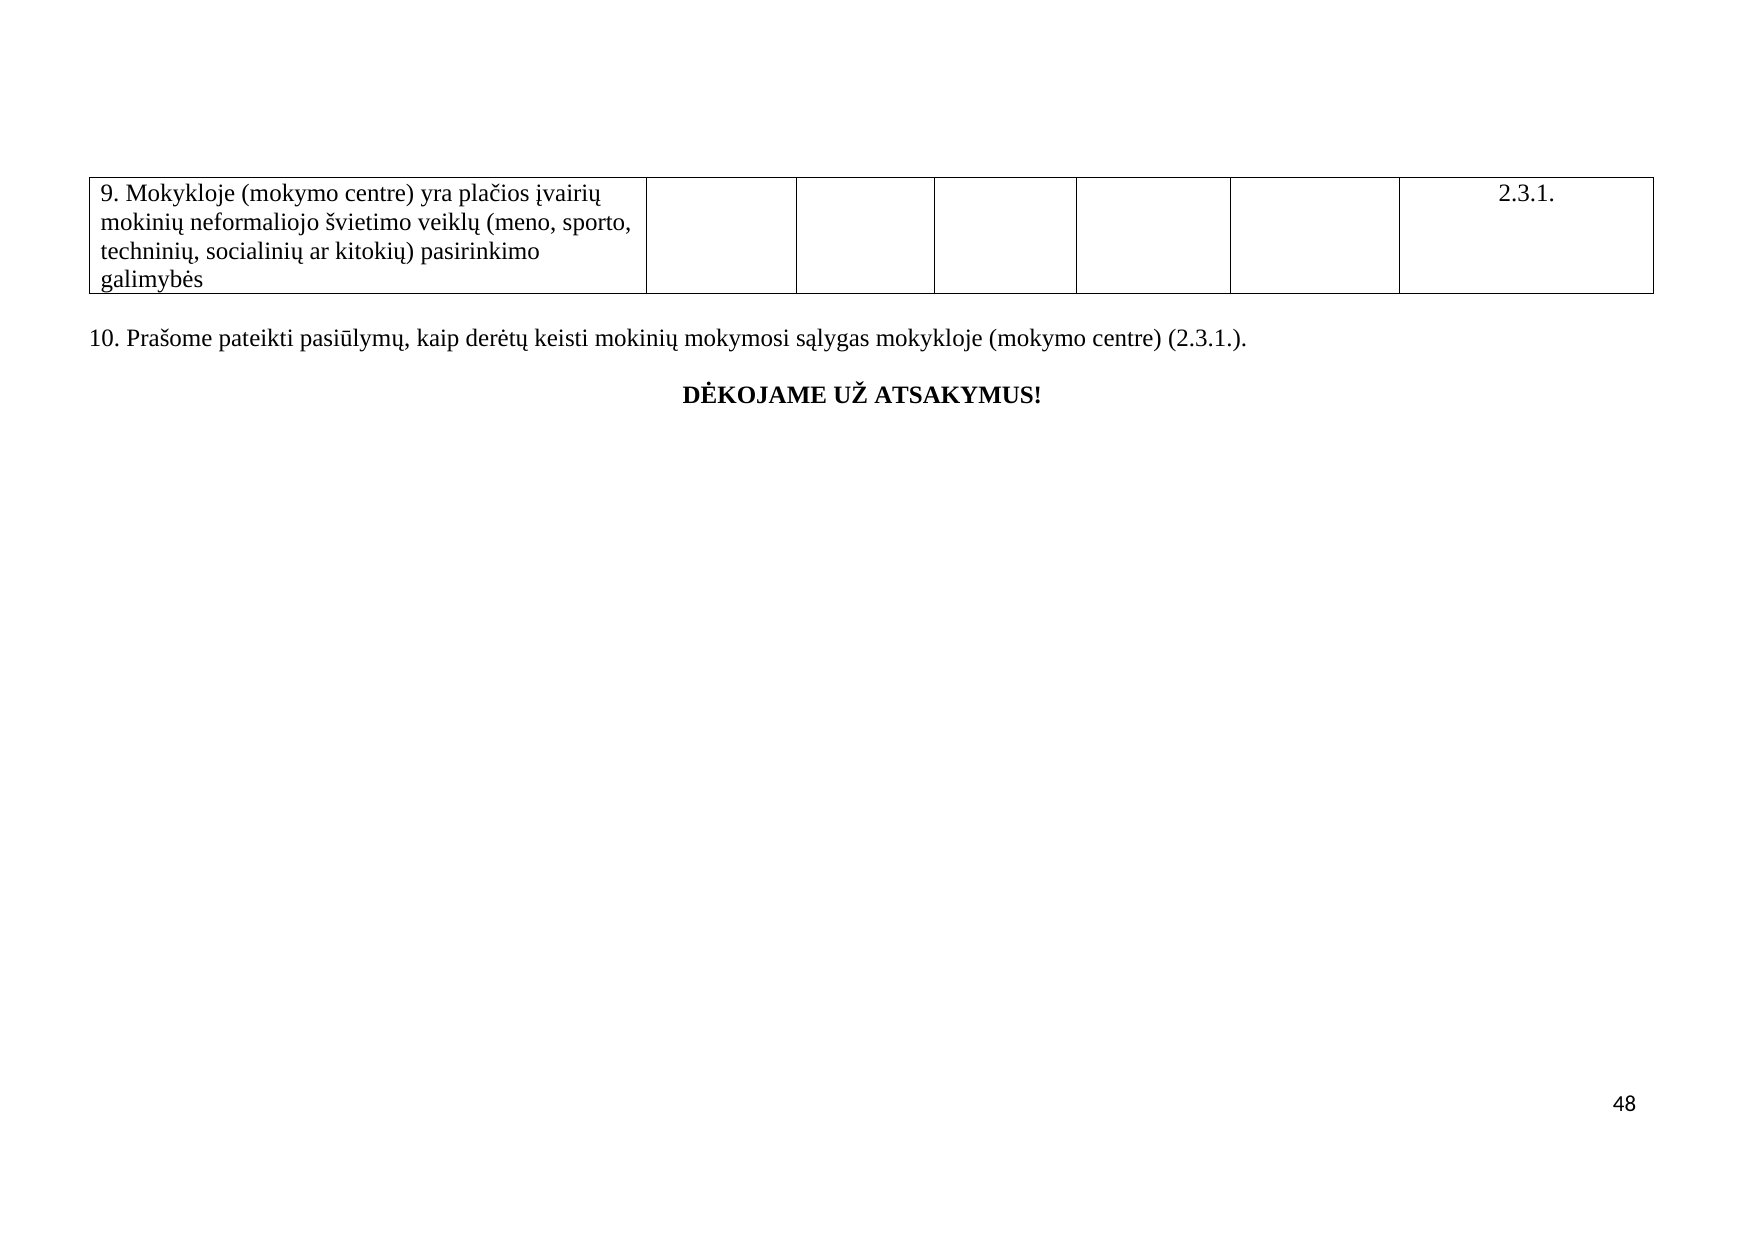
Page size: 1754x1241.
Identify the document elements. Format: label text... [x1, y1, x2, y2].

text 10. Prašome pateikti pasiūlymų, kaip derėtų keisti mokinių mokymosi sąlygas mokykloje (mokymo centre) (2.3.1.). [89, 323, 1636, 352]
table_cell [647, 178, 796, 293]
table_cell [1077, 178, 1230, 293]
text DĖKOJAME UŽ ATSAKYMUS! [89, 381, 1636, 409]
table_cell [1231, 178, 1399, 293]
table_cell [797, 178, 934, 293]
table_cell 9. Mokykloje (mokymo centre) yra plačios įvairių mokinių neformaliojo švietimo veiklų (meno, sporto, techninių, socialinių ar kitokių) pasirinkimo galimybės [90, 178, 646, 293]
table_cell [935, 178, 1076, 293]
table_cell 2.3.1. [1400, 178, 1653, 293]
